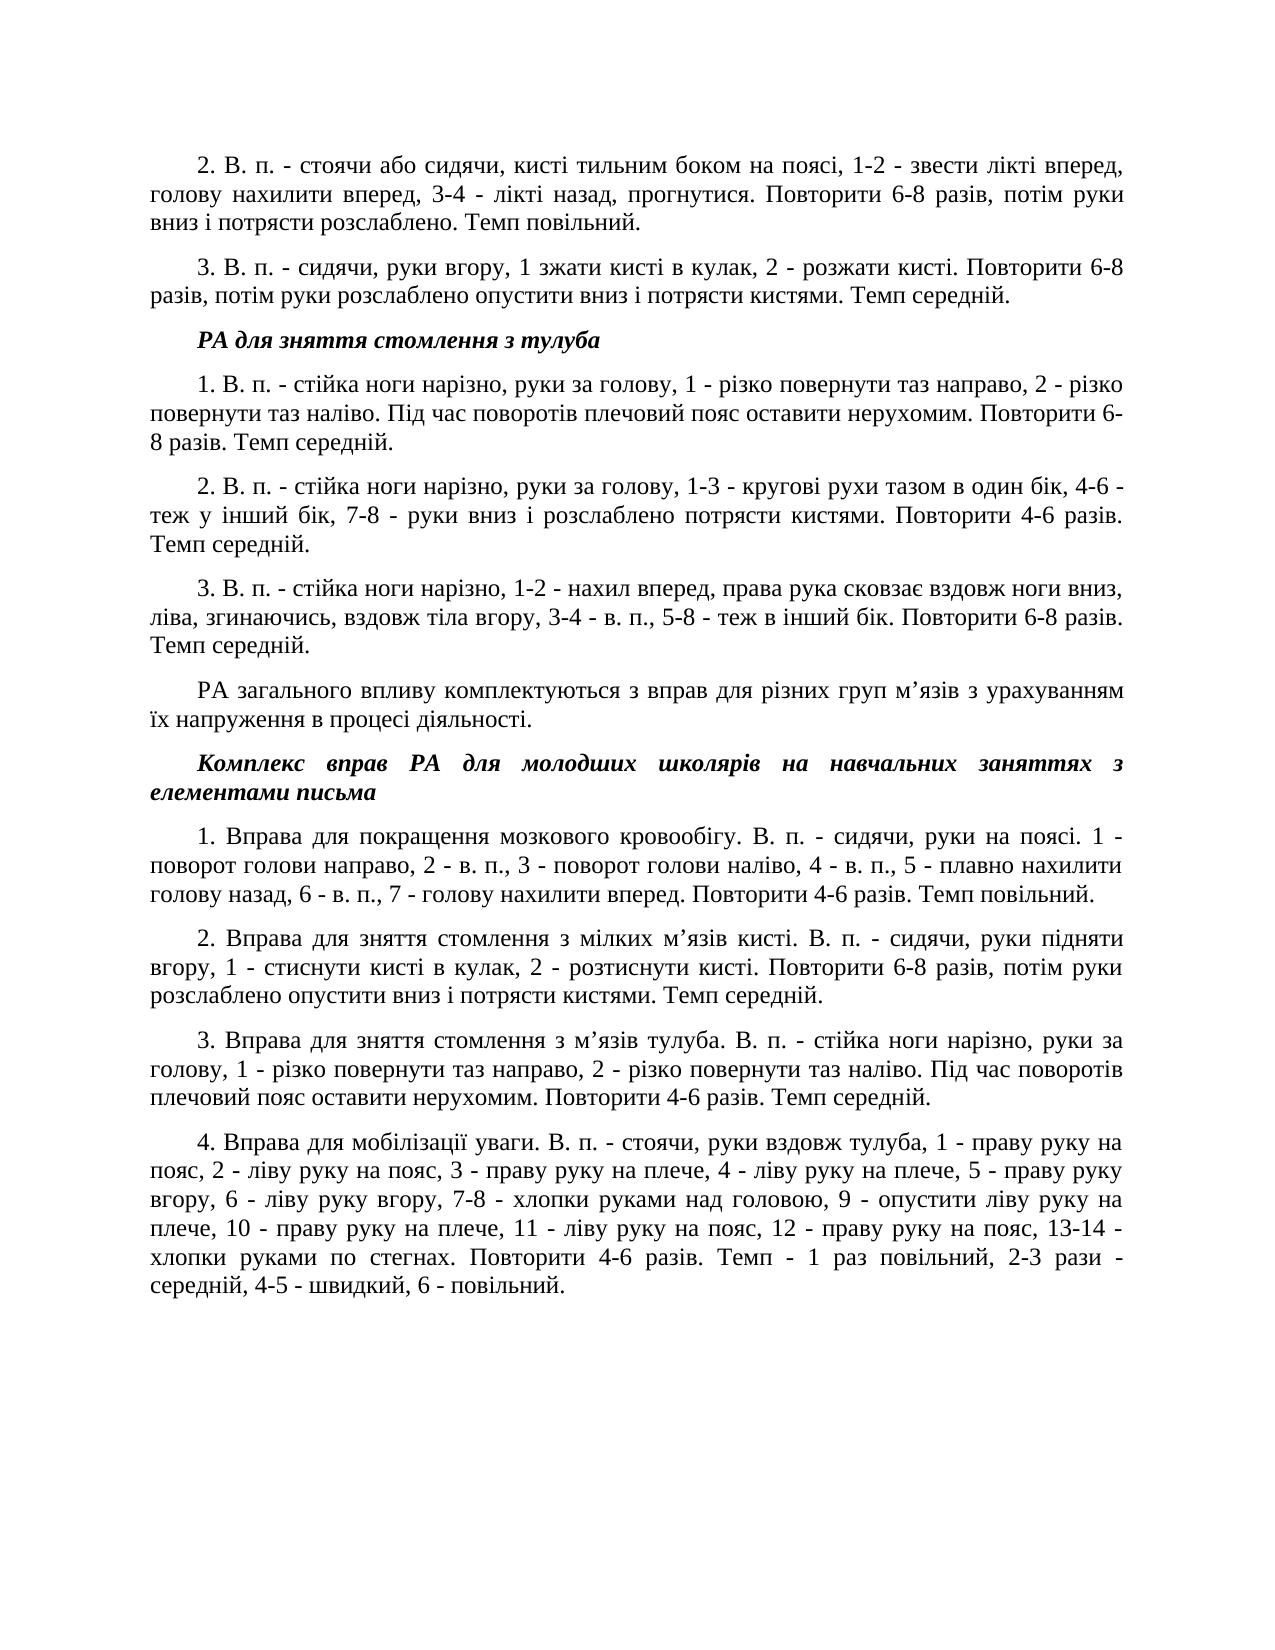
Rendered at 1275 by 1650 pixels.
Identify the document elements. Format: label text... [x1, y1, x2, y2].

text 3. Вправа для зняття стомлення з м’язів тулуба. В. п. - стійка ноги нарізно, руки за голову, 1 - різко повернути таз направо, 2 - різко повернути таз наліво. Під час поворотів плечовий пояс оставити нерухомим. Повторити 4-6 разів. Темп середній. [150, 1025, 1125, 1111]
text 1. В. п. - стійка ноги нарізно, руки за голову, 1 - різко повернути таз направо, 2 - різко повернути таз наліво. Під час поворотів плечовий пояс оставити нерухомим. Повторити 6-8 разів. Темп середній. [150, 369, 1125, 456]
text 4. Вправа для мобілізації уваги. В. п. - стоячи, руки вздовж тулуба, 1 - праву руку на пояс, 2 - ліву руку на пояс, 3 - праву руку на плече, 4 - ліву руку на плече, 5 - праву руку вгору, 6 - ліву руку вгору, 7-8 - хлопки руками над головою, 9 - опустити ліву руку на плече, 10 - праву руку на плече, 11 - ліву руку на пояс, 12 - праву руку на пояс, 13-14 - хлопки руками по стегнах. Повторити 4-6 разів. Темп - 1 раз повільний, 2-3 рази - середній, 4-5 - швидкий, 6 - повільний. [150, 1127, 1125, 1299]
text РА для зняття стомлення з тулуба [150, 325, 1125, 354]
text Комплекс вправ РА для молодших школярів на навчальних заняттях з елементами письма [150, 748, 1125, 806]
text 2. Вправа для зняття стомлення з мілких м’язів кисті. В. п. - сидячи, руки підняти вгору, 1 - стиснути кисті в кулак, 2 - розтиснути кисті. Повторити 6-8 разів, потім руки розслаблено опустити вниз і потрясти кистями. Темп середній. [150, 923, 1125, 1009]
text 3. В. п. - сидячи, руки вгору, 1 зжати кисті в кулак, 2 - розжати кисті. Повторити 6-8 разів, потім руки розслаблено опустити вниз і потрясти кистями. Темп середній. [150, 252, 1125, 309]
text 2. В. п. - стоячи або сидячи, кисті тильним боком на поясі, 1-2 - звести лікті вперед, голову нахилити вперед, 3-4 - лікті назад, прогнутися. Повторити 6-8 разів, потім руки вниз і потрясти розслаблено. Темп повільний. [150, 150, 1125, 236]
text 3. В. п. - стійка ноги нарізно, 1-2 - нахил вперед, права рука сковзає вздовж ноги вниз, ліва, згинаючись, вздовж тіла вгору, 3-4 - в. п., 5-8 - теж в інший бік. Повторити 6-8 разів. Темп середній. [150, 573, 1125, 659]
text 2. В. п. - стійка ноги нарізно, руки за голову, 1-3 - кругові рухи тазом в один бік, 4-6 - теж у інший бік, 7-8 - руки вниз і розслаблено потрясти кистями. Повторити 4-6 разів. Темп середній. [150, 471, 1125, 557]
text РА загального впливу комплектуються з вправ для різних груп м’язів з урахуванням їх напруження в процесі діяльності. [150, 675, 1125, 732]
text 1. Вправа для покращення мозкового кровообігу. В. п. - сидячи, руки на поясі. 1 - поворот голови направо, 2 - в. п., 3 - поворот голови наліво, 4 - в. п., 5 - плавно нахилити голову назад, 6 - в. п., 7 - голову нахилити вперед. Повторити 4-6 разів. Темп повільний. [150, 821, 1125, 907]
